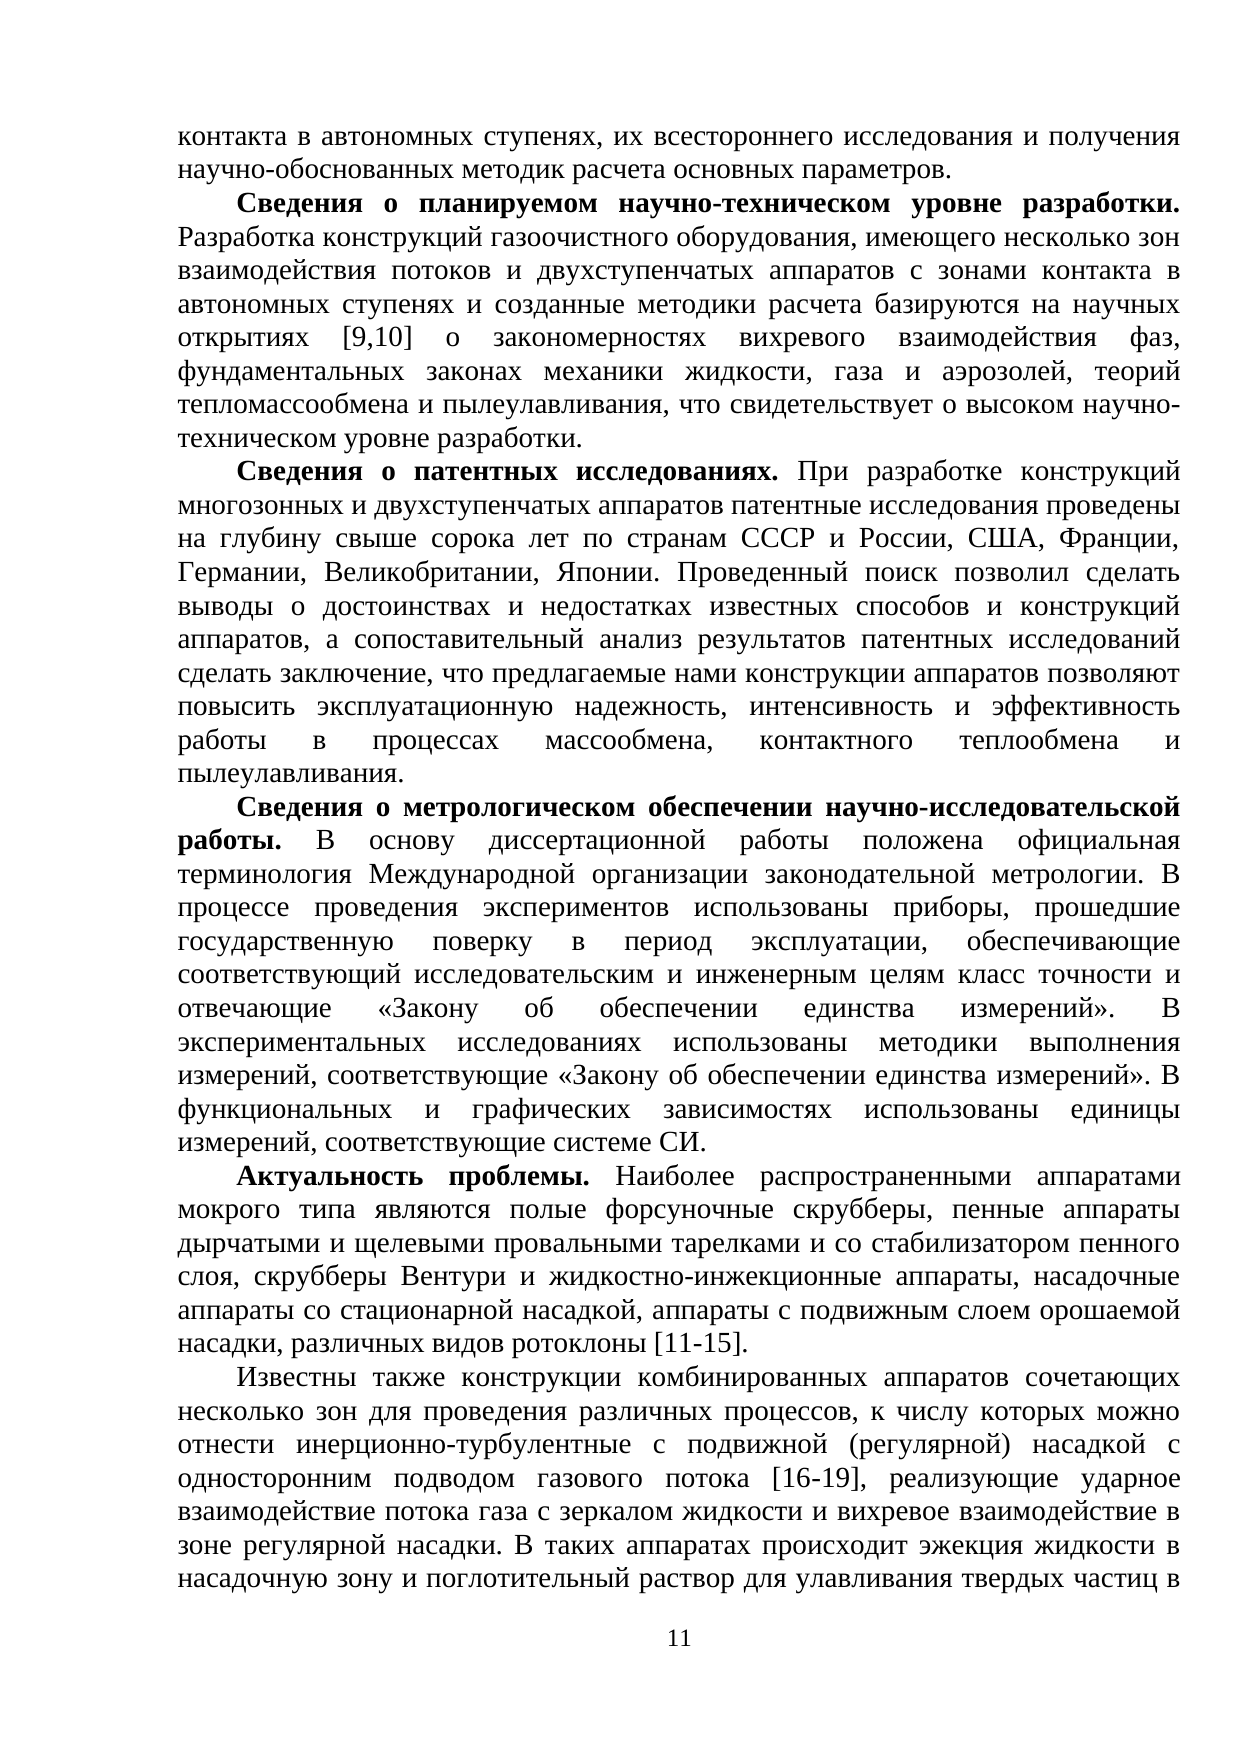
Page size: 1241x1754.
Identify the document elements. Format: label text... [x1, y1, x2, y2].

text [177, 118, 1181, 185]
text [177, 1359, 1181, 1594]
text Сведения о патентных исследованиях. При разработке конструкций многозонных и двухступенчатых аппаратов патентные исследования проведены на глубину свыше сорока лет по странам СССР и России, США, Франции, Германии, Великобритании, Японии. Проведенный поиск позволил сделать выводы о достоинствах и недостатках известных способов и конструкций аппаратов, а сопоставительный анализ результатов патентных исследований сделать заключение, что предлагаемые нами конструкции аппаратов позволяют повысить эксплуатационную надежность, интенсивность и эффективность работы в процессах массообмена, контактного теплообмена и пылеулавливания. [177, 453, 1181, 789]
text Сведения о планируемом научно-техническом уровне разработки. Разработка конструкций газоочистного оборудования, имеющего несколько зон взаимодействия потоков и двухступенчатых аппаратов с зонами контакта в автономных ступенях и созданные методики расчета базируются на научных открытиях [9,10] о закономерностях вихревого взаимодействия фаз, фундаментальных законах механики жидкости, газа и аэрозолей, теорий тепломассообмена и пылеулавливания, что свидетельствует о высоком научно-техническом уровне разработки. [177, 185, 1181, 453]
text Актуальность проблемы. Наиболее распространенными аппаратами мокрого типа являются полые форсуночные скрубберы, пенные аппараты дырчатыми и щелевыми провальными тарелками и со стабилизатором пенного слоя, скрубберы Вентури и жидкостно-инжекционные аппараты, насадочные аппараты со стационарной насадкой, аппараты с подвижным слоем орошаемой насадки, различных видов ротоклоны [11-15]. [177, 1158, 1181, 1359]
text Сведения о метрологическом обеспечении научно-исследовательской работы. В основу диссертационной работы положена официальная терминология Международной организации законодательной метрологии. В процессе проведения экспериментов использованы приборы, прошедшие государственную поверку в период эксплуатации, обеспечивающие соответствующий исследовательским и инженерным целям класс точности и отвечающие «Закону об обеспечении единства измерений». В экспериментальных исследованиях использованы методики выполнения измерений, соответствующие «Закону об обеспечении единства измерений». В функциональных и графических зависимостях использованы единицы измерений, соответствующие системе СИ. [177, 789, 1181, 1158]
